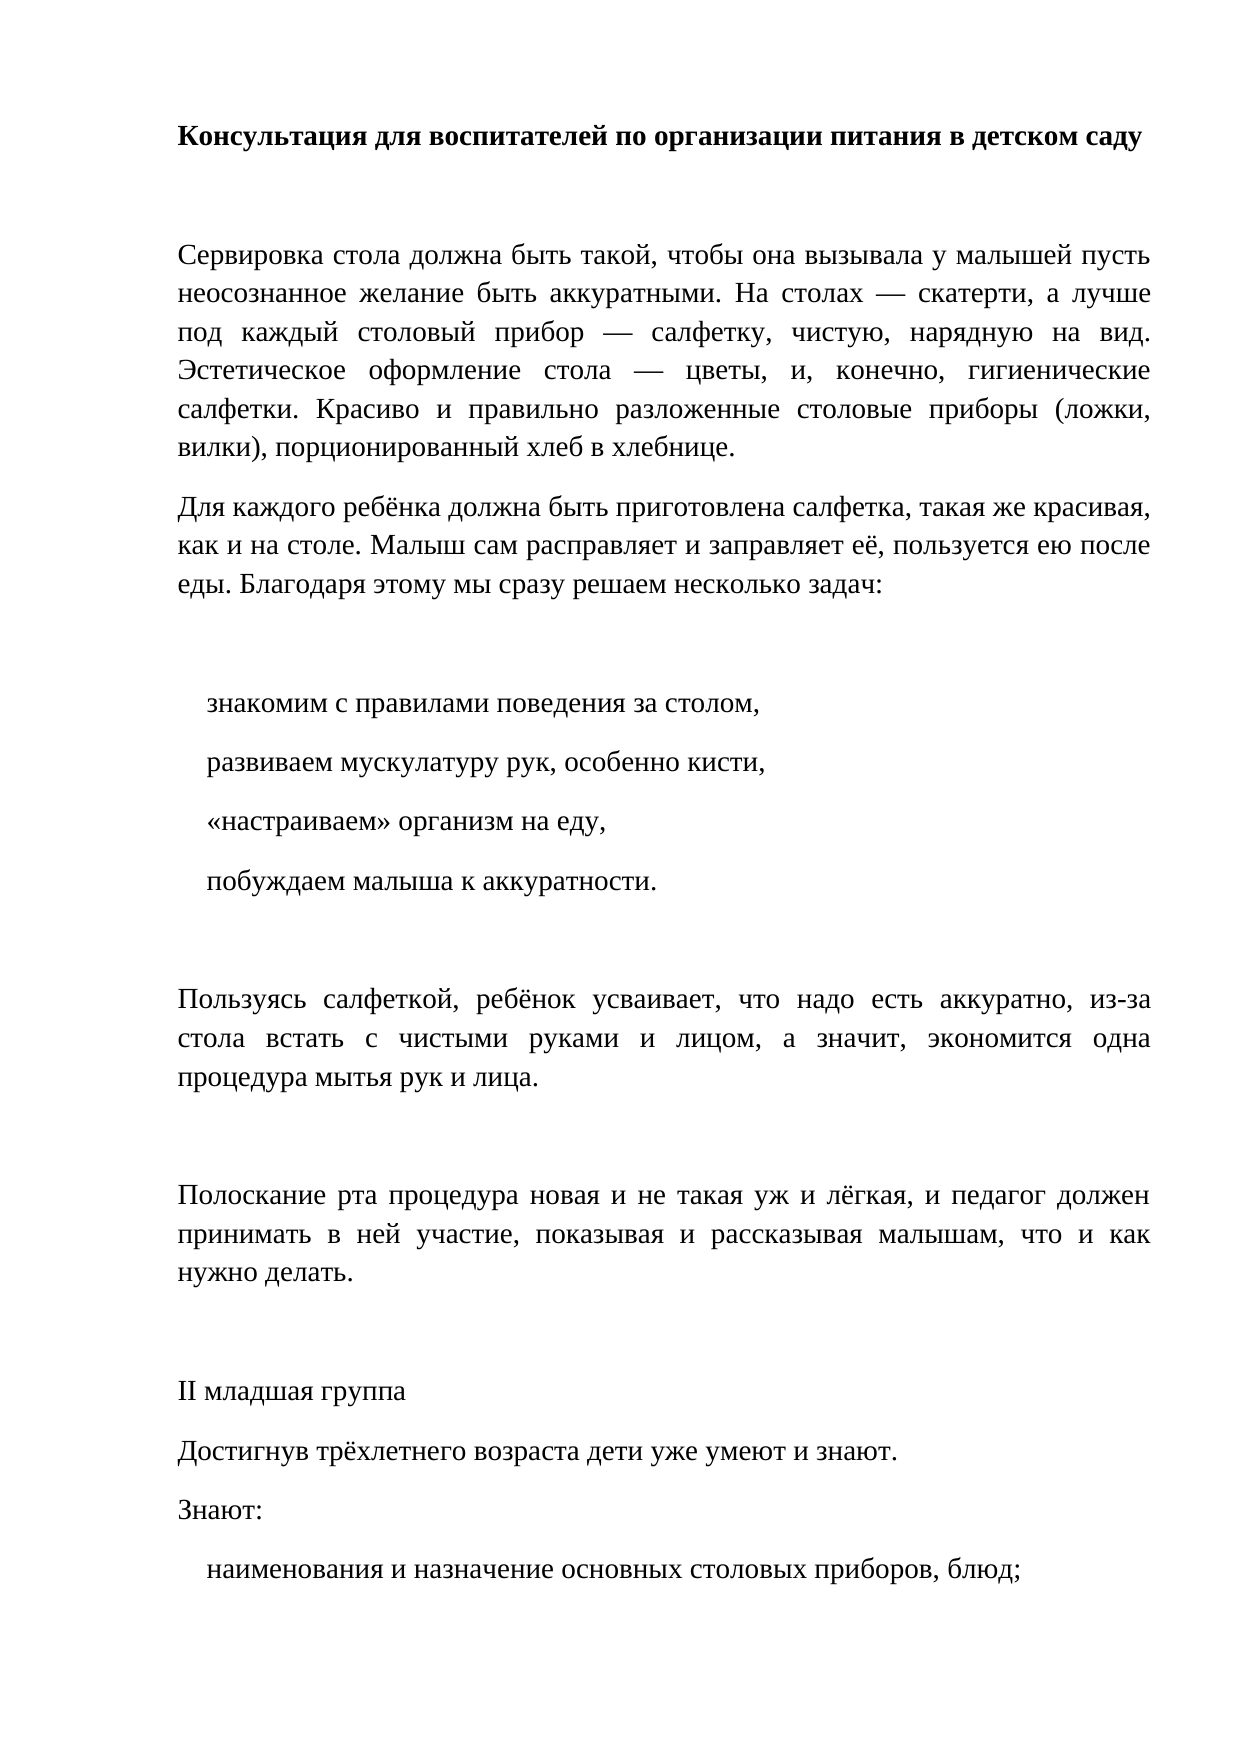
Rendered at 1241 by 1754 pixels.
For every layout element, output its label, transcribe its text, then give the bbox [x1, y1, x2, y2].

text Полоскание рта процедура новая и не такая уж и лёгкая, и педагог должен принимать в ней участие, показывая и рассказывая малышам, что и как нужно делать. [177, 1177, 1152, 1288]
text Сервировка стола должна быть такой, чтобы она вызывала у малышей пусть неосознанное желание быть аккуратными. На столах — скатерти, а лучше под каждый столовый прибор — салфетку, чистую, нарядную на вид. Эстетическое оформление стола — цветы, и, конечно, гигиенические салфетки. Красиво и правильно разложенные столовые приборы (ложки, вилки), порционированный хлеб в хлебнице. [177, 237, 1152, 463]
text развиваем мускулатуру рук, особенно кисти, [177, 744, 1152, 778]
text побуждаем малыша к аккуратности. [177, 863, 1152, 896]
text Знают: [177, 1492, 1152, 1526]
text Консультация для воспитателей по организации питания в детском саду [177, 118, 1152, 152]
text наименования и назначение основных столовых приборов, блюд; [177, 1551, 1152, 1585]
text Для каждого ребёнка должна быть приготовлена салфетка, такая же красивая, как и на столе. Малыш сам расправляет и заправляет её, пользуется ею после еды. Благодаря этому мы сразу решаем несколько задач: [177, 489, 1152, 599]
text знакомим с правилами поведения за столом, [177, 685, 1152, 718]
text Достигнув трёхлетнего возраста дети уже умеют и знают. [177, 1433, 1152, 1466]
text II младшая группа [177, 1373, 1152, 1407]
text «настраиваем» организм на еду, [177, 803, 1152, 837]
text Пользуясь салфеткой, ребёнок усваивает, что надо есть аккуратно, из-за стола встать с чистыми руками и лицом, а значит, экономится одна процедура мытья рук и лица. [177, 982, 1152, 1092]
